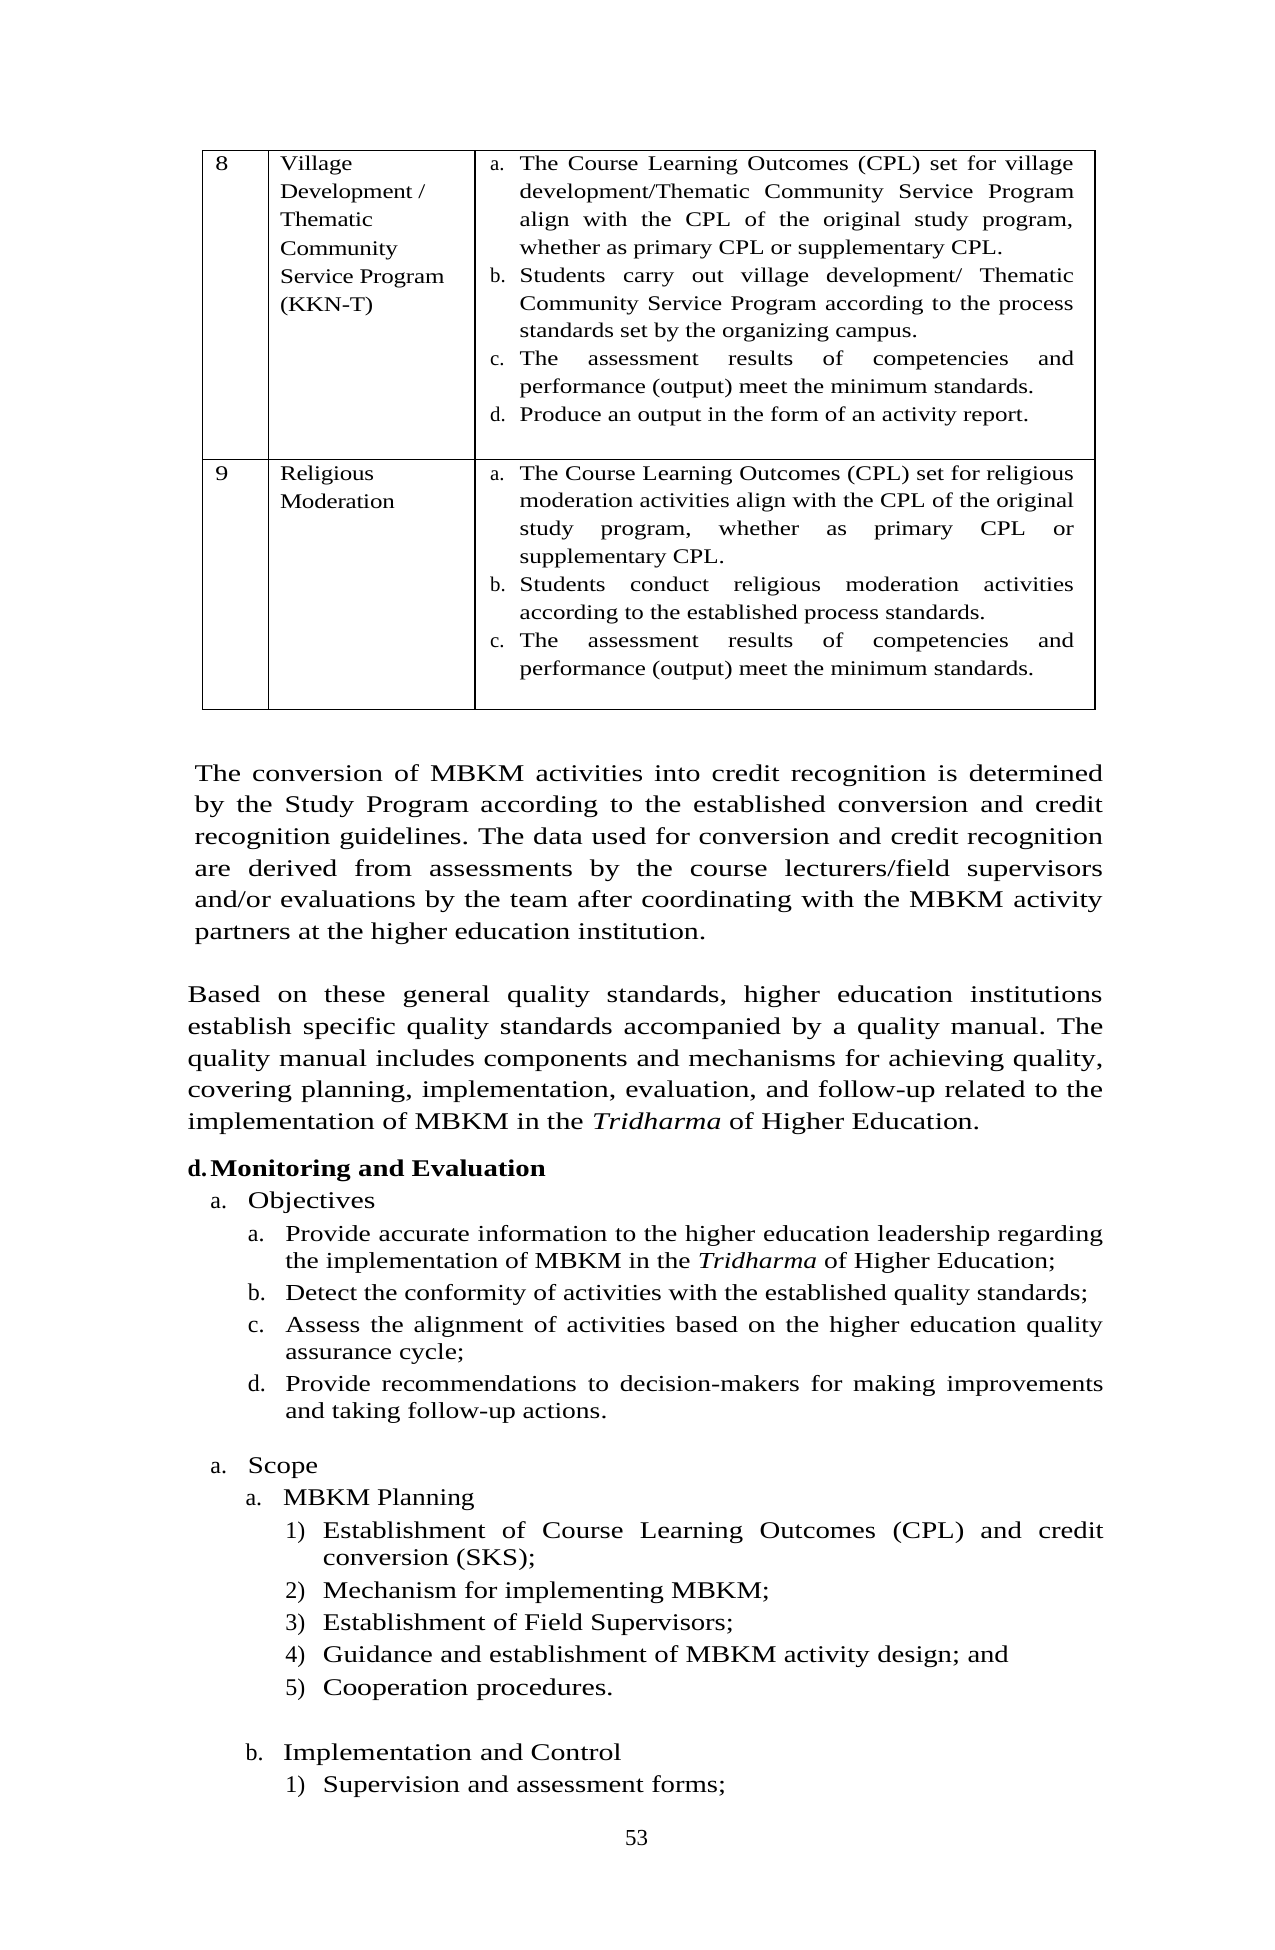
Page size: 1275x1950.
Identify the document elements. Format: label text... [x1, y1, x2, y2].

list Guidance and establishment of MBKM activity design; and [285, 1640, 1105, 1668]
table_cell The Course Learning Outcomes (CPL) set for village development/Thematic Community Service Program align with the CPL of the original study program, whether as primary CPL or supplementary CPL. Students carry out village development/ Thematic Community Service Program according to the process standards set by the organizing campus. The assessment results of competencies and performance (output) meet the minimum standards. Produce an output in the form of an activity report. [476, 151, 1094, 459]
table_cell Village Development / Thematic Community Service Program (KKN-T) [269, 151, 474, 459]
text Based on these general quality standards, higher education institutions establish specific quality standards accompanied by a quality manual. The quality manual includes components and mechanisms for achieving quality, covering planning, implementation, evaluation, and follow-up related to the implementation of MBKM in the Tridharma of Higher Education. [187, 981, 1105, 1135]
list Detect the conformity of activities with the established quality standards; [248, 1278, 1105, 1306]
list Cooperation procedures. [285, 1673, 1105, 1701]
list Provide recommendations to decision-makers for making improvements and taking follow-up actions. [248, 1369, 1105, 1423]
list Implementation and Control [245, 1738, 1105, 1765]
list Provide accurate information to the higher education leadership regarding the implementation of MBKM in the Tridharma of Higher Education; [248, 1219, 1105, 1273]
list Establishment of Field Supervisors; [285, 1608, 1105, 1636]
list Assess the alignment of activities based on the higher education quality assurance cycle; [248, 1310, 1105, 1364]
table_cell Religious Moderation [269, 460, 474, 709]
table_cell 9 [203, 460, 268, 709]
list Mechanism for implementing MBKM; [285, 1576, 1105, 1603]
list Supervision and assessment forms; [285, 1770, 1105, 1798]
list Objectives [210, 1187, 1105, 1214]
list Scope [210, 1451, 1105, 1478]
list MBKM Planning [245, 1483, 1105, 1511]
list Establishment of Course Learning Outcomes (CPL) and credit conversion (SKS); [285, 1516, 1105, 1571]
subtitle Monitoring and Evaluation [187, 1154, 1105, 1182]
text The conversion of MBKM activities into credit recognition is determined by the Study Program according to the established conversion and credit recognition guidelines. The data used for conversion and credit recognition are derived from assessments by the course lecturers/field supervisors and/or evaluations by the team after coordinating with the MBKM activity partners at the higher education institution. [194, 759, 1105, 945]
table_cell The Course Learning Outcomes (CPL) set for religious moderation activities align with the CPL of the original study program, whether as primary CPL or supplementary CPL. Students conduct religious moderation activities according to the established process standards. The assessment results of competencies and performance (output) meet the minimum standards. [476, 460, 1094, 709]
table_cell 8 [203, 151, 268, 459]
